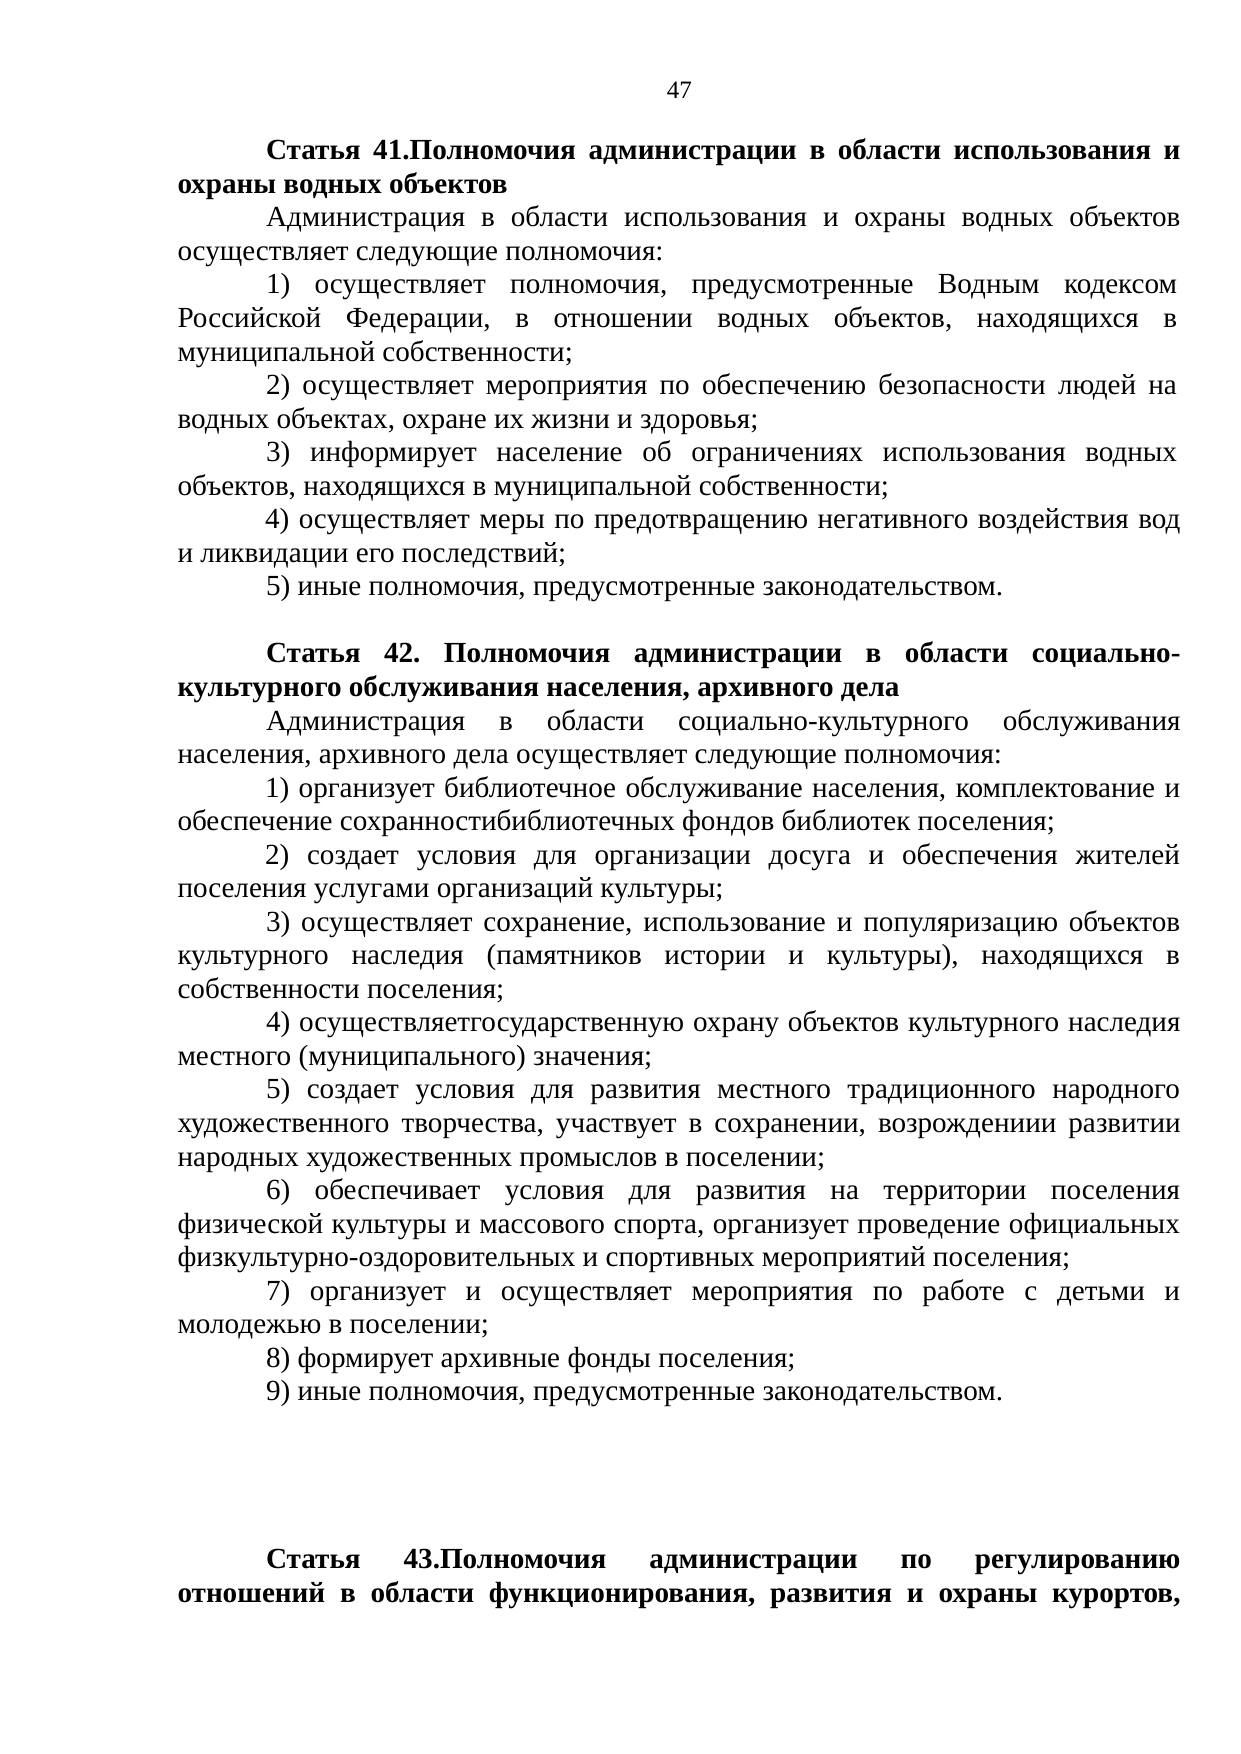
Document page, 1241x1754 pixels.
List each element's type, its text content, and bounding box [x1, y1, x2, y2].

text Статья 41.Полномочия администрации в области использования и охраны водных объектов [177, 132, 1181, 199]
text 8) формирует архивные фонды поселения; [177, 1340, 1181, 1373]
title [177, 1541, 1181, 1608]
text 3) осуществляет сохранение, использование и популяризацию объектов культурного наследия (памятников истории и культуры), находящихся в собственности поселения; [177, 904, 1181, 1004]
text 1) осуществляет полномочия, предусмотренные Водным кодексом Российской Федерации, в отношении водных объектов, находящихся в муниципальной собственности; [177, 267, 1178, 367]
text Администрация в области социально-культурного обслуживания населения, архивного дела осуществляет следующие полномочия: [177, 703, 1181, 770]
text 7) организует и осуществляет мероприятия по работе с детьми и молодежью в поселении; [177, 1273, 1181, 1340]
text 6) обеспечивает условия для развития на территории поселения физической культуры и массового спорта, организует проведение официальных физкультурно-оздоровительных и спортивных мероприятий поселения; [177, 1172, 1181, 1273]
text 1) организует библиотечное обслуживание населения, комплектование и обеспечение сохранностибиблиотечных фондов библиотек поселения; [177, 770, 1181, 837]
text 2) осуществляет мероприятия по обеспечению безопасности людей на водных объектах, охране их жизни и здоровья; [177, 367, 1178, 434]
text Статья 42. Полномочия администрации в области социально-культурного обслуживания населения, архивного дела [177, 636, 1181, 703]
text 3) информирует население об ограничениях использования водных объектов, находящихся в муниципальной собственности; [177, 434, 1178, 501]
text 4) осуществляетгосударственную охрану объектов культурного наследия местного (муниципального) значения; [177, 1004, 1181, 1072]
text 5) создает условия для развития местного традиционного народного художественного творчества, участвует в сохранении, возрождениии развитии народных художественных промыслов в поселении; [177, 1072, 1181, 1172]
text 2) создает условия для организации досуга и обеспечения жителей поселения услугами организаций культуры; [177, 837, 1181, 904]
text 9) иные полномочия, предусмотренные законодательством. [177, 1373, 1181, 1407]
text 4) осуществляет меры по предотвращению негативного воздействия вод и ликвидации его последствий; [177, 501, 1181, 568]
text Администрация в области использования и охраны водных объектов осуществляет следующие полномочия: [177, 199, 1181, 267]
text 5) иные полномочия, предусмотренные законодательством. [177, 568, 1178, 602]
